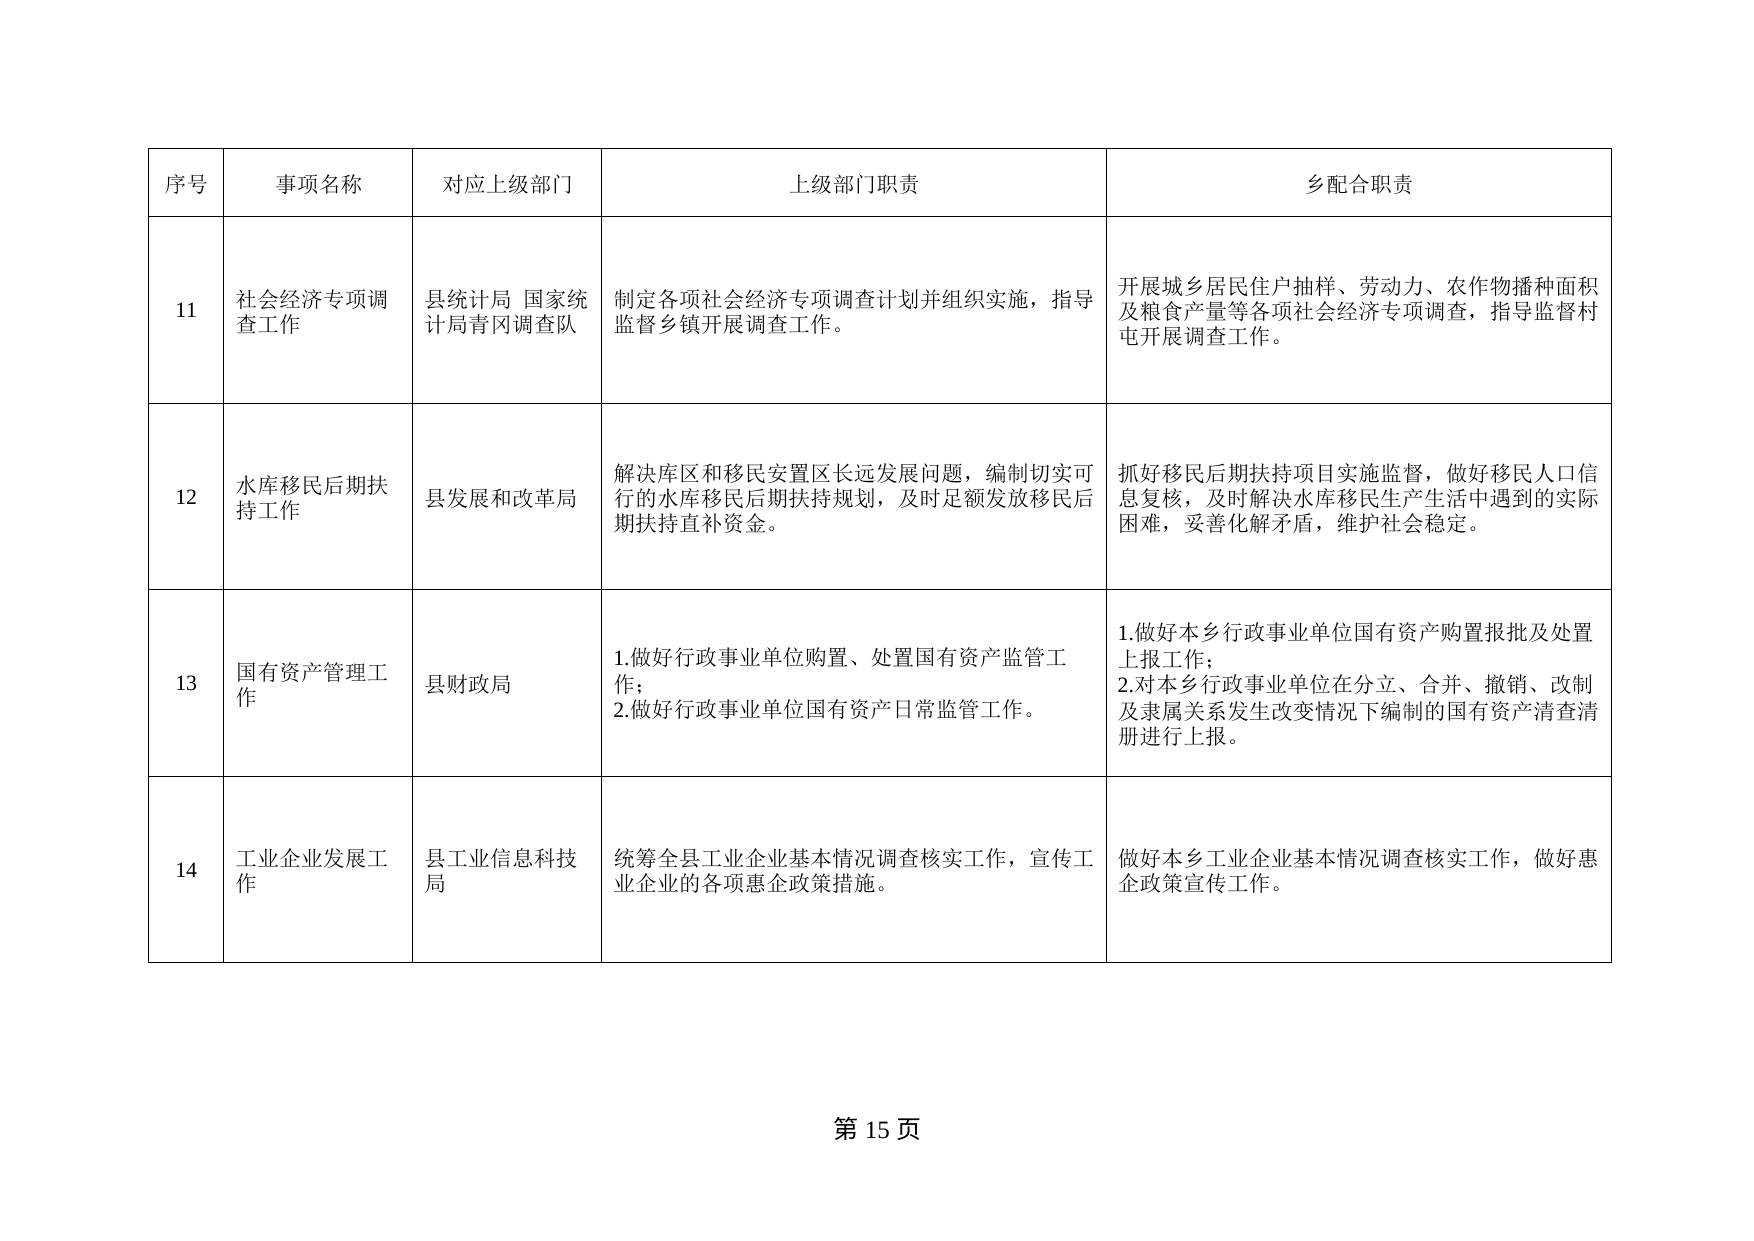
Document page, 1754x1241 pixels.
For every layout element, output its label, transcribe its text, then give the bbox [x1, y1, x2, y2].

table_header 上级部门职责 [602, 149, 1106, 216]
table_cell 13 [149, 590, 223, 776]
table_cell 县发展和改革局 [413, 404, 601, 589]
table_cell 1.做好行政事业单位购置、处置国有资产监管工作； 2.做好行政事业单位国有资产日常监管工作。 [602, 590, 1106, 776]
table_header 事项名称 [224, 149, 412, 216]
table_header 乡配合职责 [1107, 149, 1611, 216]
table_cell 12 [149, 404, 223, 589]
table_cell 14 [149, 777, 223, 962]
table_cell 水库移民后期扶持工作 [224, 404, 412, 589]
table_cell 工业企业发展工作 [224, 777, 412, 962]
table_header 对应上级部门 [413, 149, 601, 216]
table_cell 县统计局 国家统计局青冈调查队 [413, 217, 601, 403]
table_cell 做好本乡工业企业基本情况调查核实工作，做好惠企政策宣传工作。 [1107, 777, 1611, 962]
table_cell 1.做好本乡行政事业单位国有资产购置报批及处置上报工作； 2.对本乡行政事业单位在分立、合并、撤销、改制及隶属关系发生改变情况下编制的国有资产清查清册进行上报。 [1107, 590, 1611, 776]
table_cell 开展城乡居民住户抽样、劳动力、农作物播种面积及粮食产量等各项社会经济专项调查，指导监督村屯开展调查工作。 [1107, 217, 1611, 403]
table_cell 县工业信息科技局 [413, 777, 601, 962]
table_cell 县财政局 [413, 590, 601, 776]
table_cell 制定各项社会经济专项调查计划并组织实施，指导监督乡镇开展调查工作。 [602, 217, 1106, 403]
table_cell 国有资产管理工作 [224, 590, 412, 776]
table_header 序号 [149, 149, 223, 216]
table_cell 解决库区和移民安置区长远发展问题，编制切实可行的水库移民后期扶持规划，及时足额发放移民后期扶持直补资金。 [602, 404, 1106, 589]
table_cell 11 [149, 217, 223, 403]
table_cell 抓好移民后期扶持项目实施监督，做好移民人口信息复核，及时解决水库移民生产生活中遇到的实际困难，妥善化解矛盾，维护社会稳定。 [1107, 404, 1611, 589]
table_cell 社会经济专项调查工作 [224, 217, 412, 403]
table_cell 统筹全县工业企业基本情况调查核实工作，宣传工业企业的各项惠企政策措施。 [602, 777, 1106, 962]
